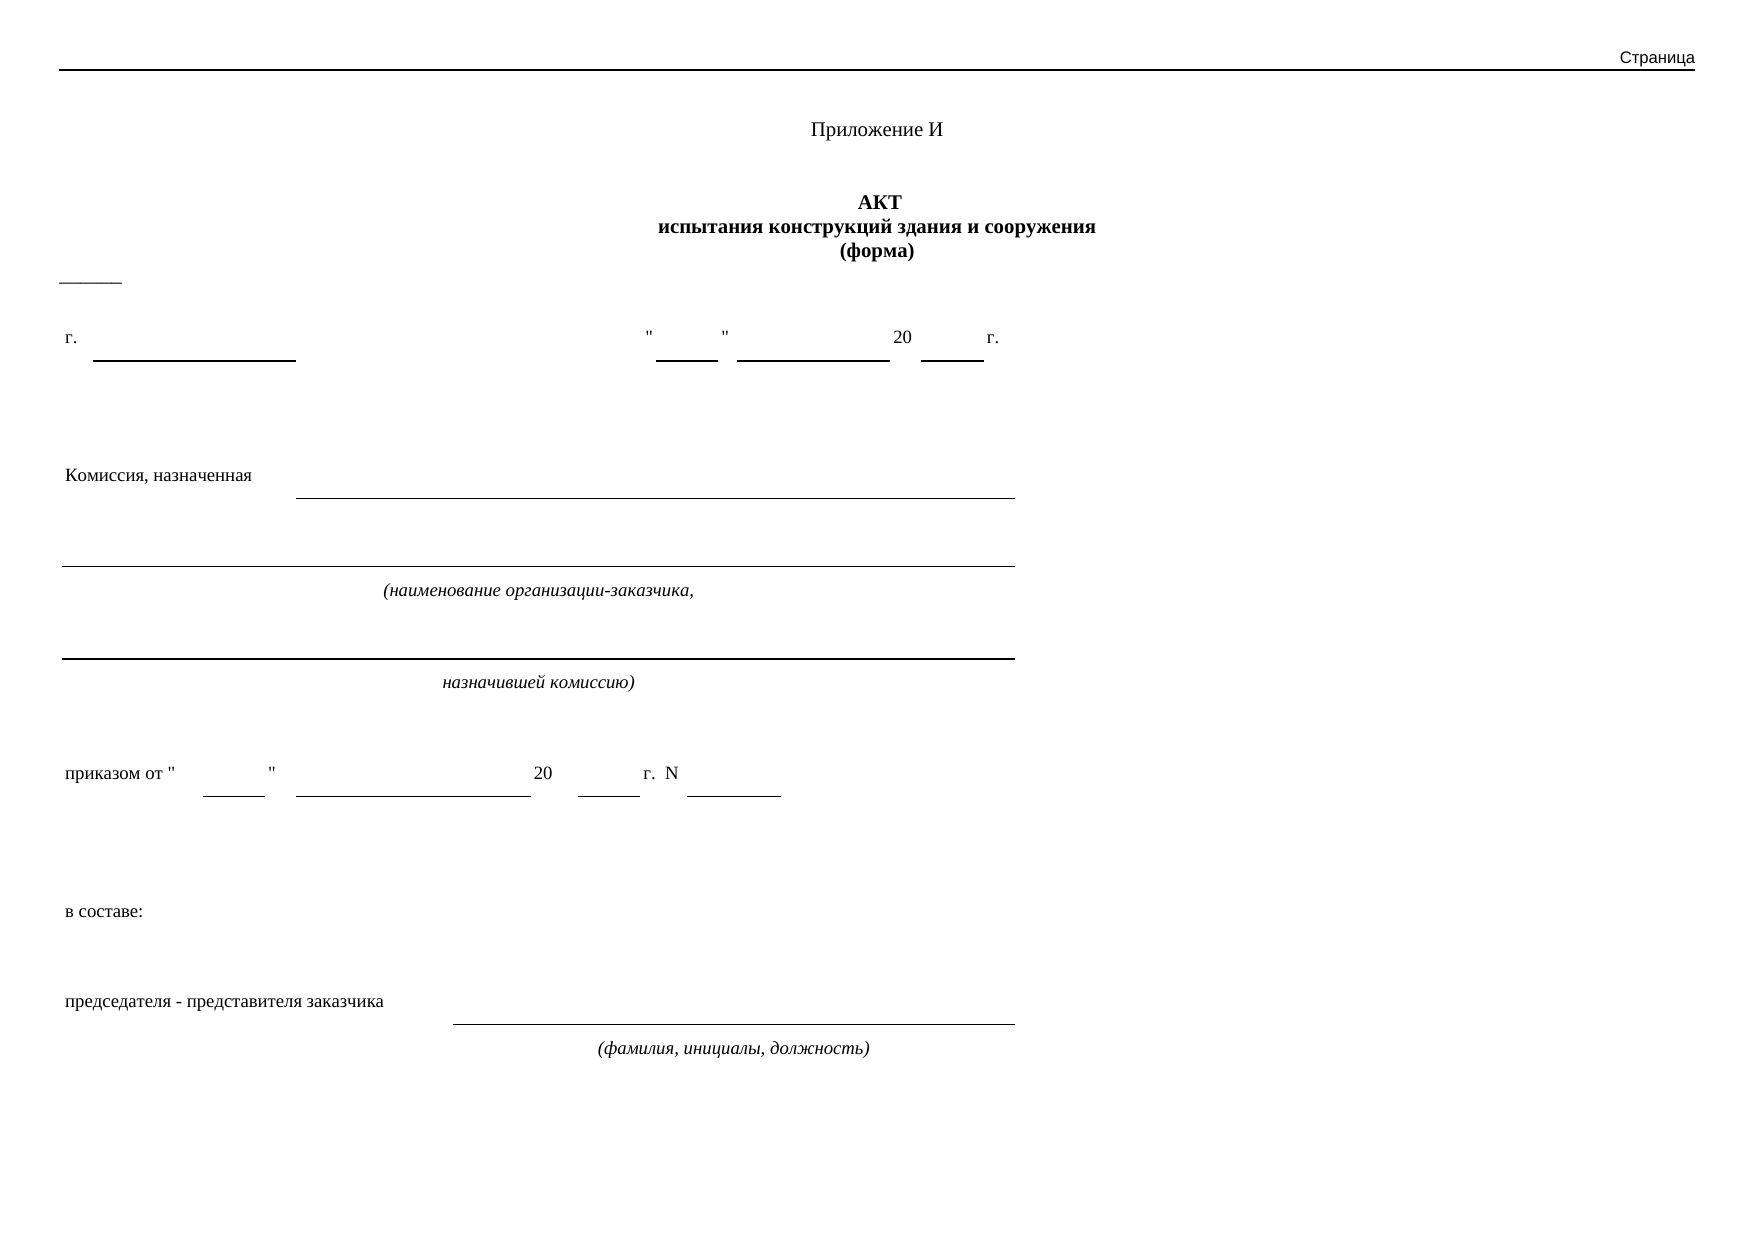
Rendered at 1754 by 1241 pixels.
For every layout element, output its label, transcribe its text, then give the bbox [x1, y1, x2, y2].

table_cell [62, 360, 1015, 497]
text Приложение И [59, 117, 1695, 141]
text АКТ [59, 189, 1695, 214]
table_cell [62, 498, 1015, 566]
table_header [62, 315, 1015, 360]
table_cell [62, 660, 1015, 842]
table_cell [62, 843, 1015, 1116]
text испытания конструкций здания и сооружения [59, 214, 1695, 238]
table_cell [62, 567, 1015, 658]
text ______ [59, 262, 1695, 286]
text (форма) [59, 238, 1695, 262]
